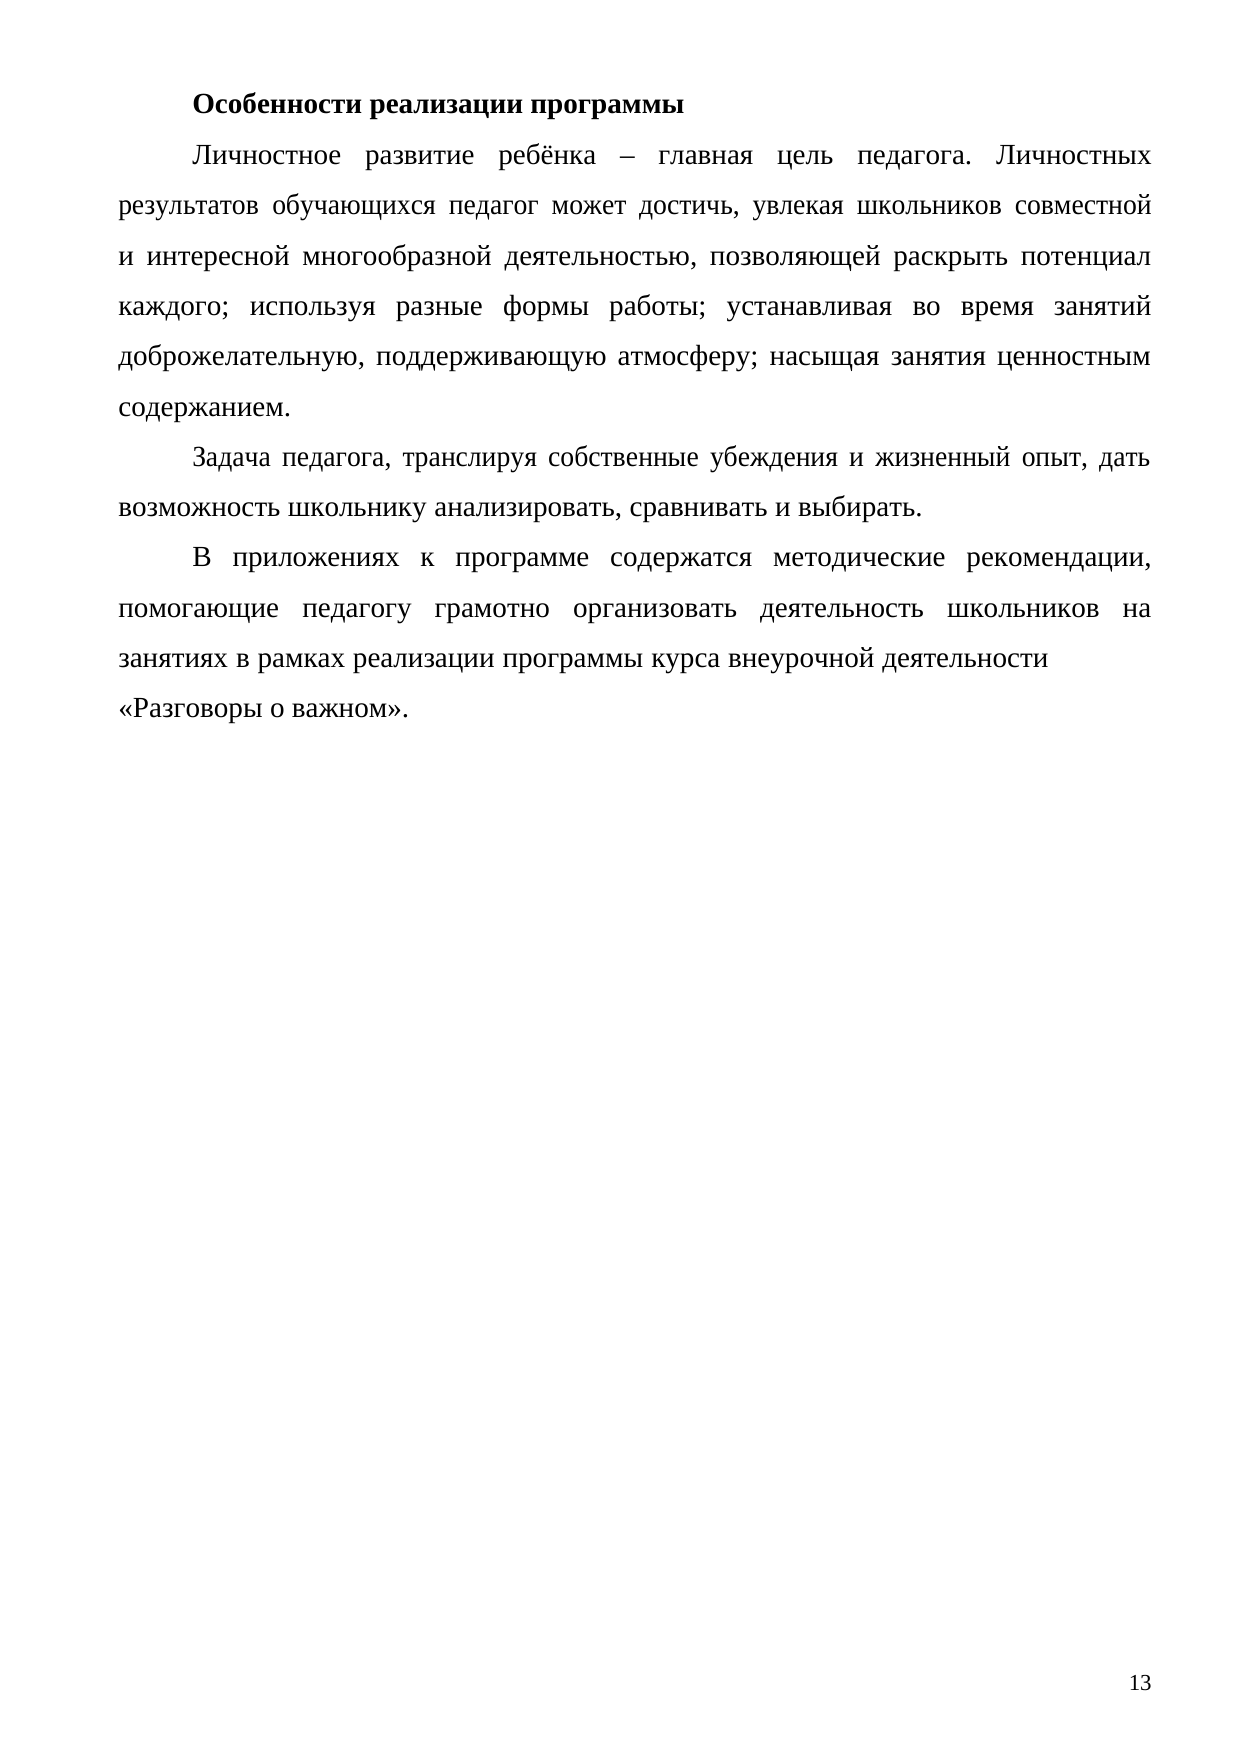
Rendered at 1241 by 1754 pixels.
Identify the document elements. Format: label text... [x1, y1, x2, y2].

text В приложениях к программе содержатся методические рекомендации, помогающие педагогу грамотно организовать деятельность школьников на занятиях в рамках реализации программы курса внеурочной деятельности [118, 539, 1151, 674]
text «Разговоры о важном». [118, 691, 1167, 724]
text Личностное развитие ребёнка – главная цель педагога. Личностных результатов обучающихся педагог может достичь, увлекая школьников совместной и интересной многообразной деятельностью, позволяющей раскрыть потенциал каждого; используя разные формы работы; устанавливая во время занятий доброжелательную, поддерживающую атмосферу; насыщая занятия ценностным содержанием. [118, 137, 1152, 422]
subtitle Особенности реализации программы [192, 87, 1167, 120]
text Задача педагога, транслируя собственные убеждения и жизненный опыт, дать возможность школьнику анализировать, сравнивать и выбирать. [118, 439, 1152, 523]
